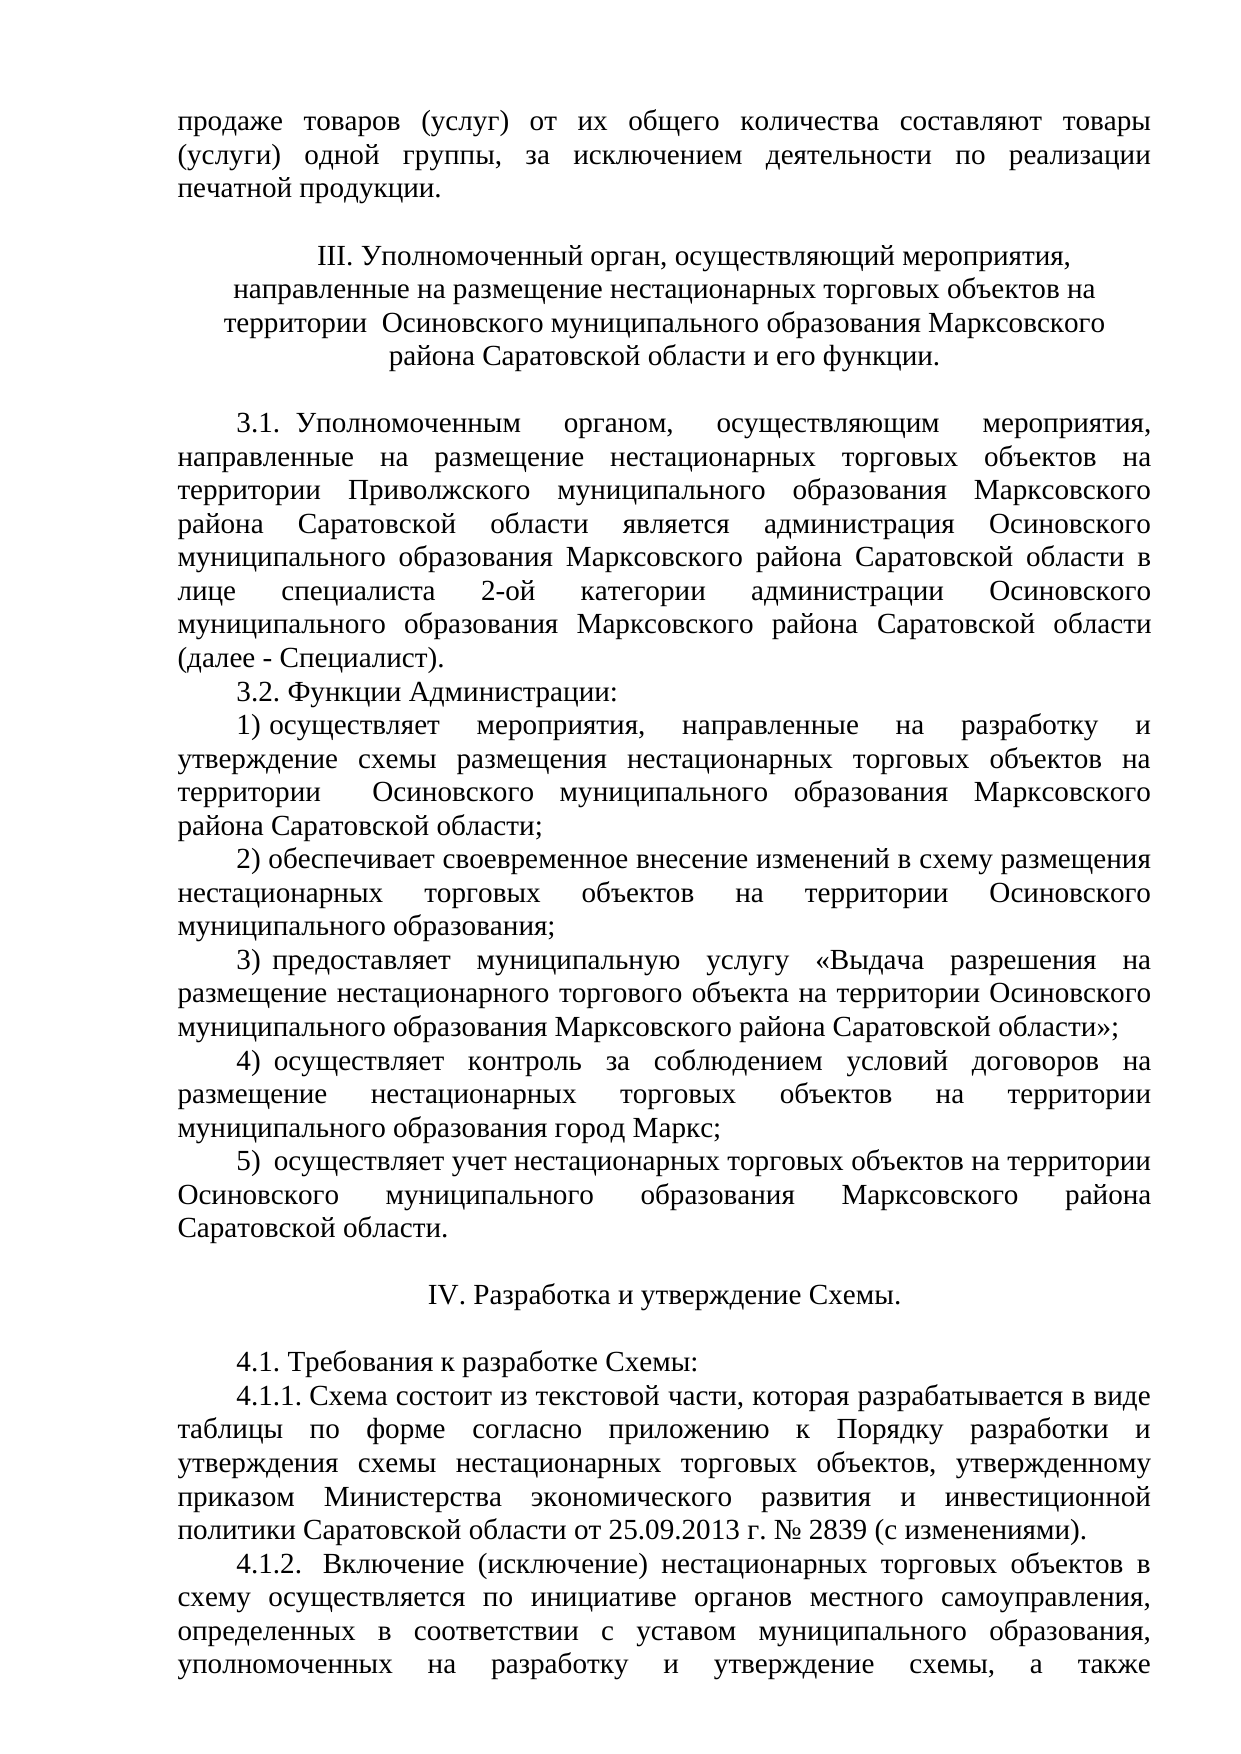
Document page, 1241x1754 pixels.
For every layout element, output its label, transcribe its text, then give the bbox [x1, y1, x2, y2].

text IV. Разработка и утверждение Схемы. [177, 1277, 1152, 1311]
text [177, 103, 1152, 204]
text 4.1. Требования к разработке Схемы: [177, 1344, 1152, 1378]
text 4.1.1. Схема состоит из текстовой части, которая разрабатывается в виде таблицы по форме согласно приложению к Порядку разработки и утверждения схемы нестационарных торговых объектов, утвержденному приказом Министерства экономического развития и инвестиционной политики Саратовской области от 25.09.2013 г. № 2839 (с изменениями). [177, 1378, 1152, 1546]
text 4) осуществляет контроль за соблюдением условий договоров на размещение нестационарных торговых объектов на территории муниципального образования город Маркс; [177, 1043, 1152, 1143]
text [177, 1546, 1152, 1680]
text 3.2. Функции Администрации: [177, 674, 1152, 707]
text 3.1. Уполномоченным органом, осуществляющим мероприятия, направленные на размещение нестационарных торговых объектов на территории Приволжского муниципального образования Марксовского района Саратовской области является администрация Осиновского муниципального образования Марксовского района Саратовской области в лице специалиста 2-ой категории администрации Осиновского муниципального образования Марксовского района Саратовской области (далее - Специалист). [177, 405, 1152, 674]
text 3) предоставляет муниципальную услугу «Выдача разрешения на размещение нестационарного торгового объекта на территории Осиновского муниципального образования Марксовского района Саратовской области»; [177, 942, 1152, 1043]
text III. Уполномоченный орган, осуществляющий мероприятия, направленные на размещение нестационарных торговых объектов на территории Осиновского муниципального образования Марксовского района Саратовской области и его функции. [177, 238, 1152, 372]
text 2) обеспечивает своевременное внесение изменений в схему размещения нестационарных торговых объектов на территории Осиновского муниципального образования; [177, 841, 1152, 942]
text 1) осуществляет мероприятия, направленные на разработку и утверждение схемы размещения нестационарных торговых объектов на территории Осиновского муниципального образования Марксовского района Саратовской области; [177, 707, 1152, 841]
text 5) осуществляет учет нестационарных торговых объектов на территории Осиновского муниципального образования Марксовского района Саратовской области. [177, 1143, 1152, 1244]
